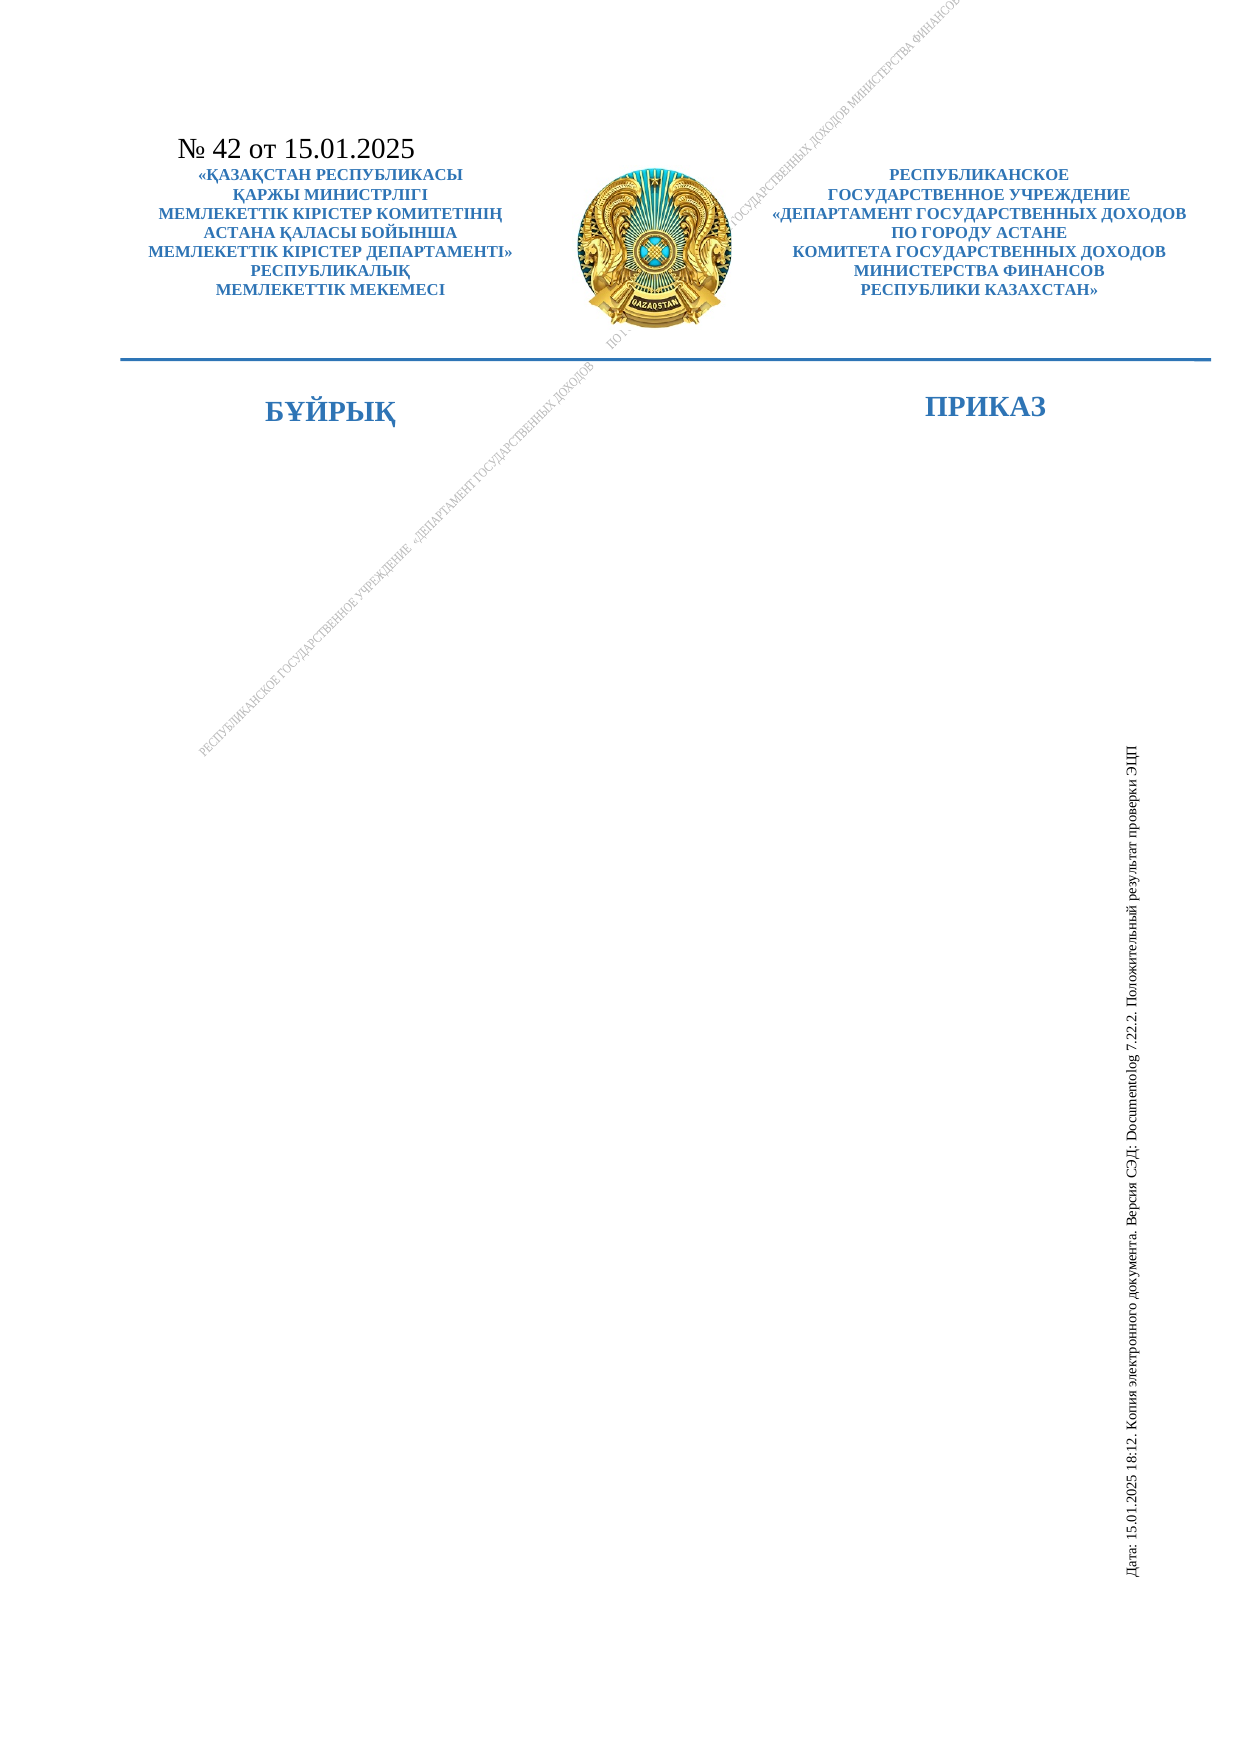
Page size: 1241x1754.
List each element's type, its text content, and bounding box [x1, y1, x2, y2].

table_header РЕСПУБЛИКАНСКОЕ ГОСУДАРСТВЕННОЕ УЧРЕЖДЕНИЕ «ДЕПАРТАМЕНТ ГОСУДАРСТВЕННЫХ ДОХОДОВ ПО ГОРОДУ АСТАНЕ КОМИТЕТА ГОСУДАРСТВЕННЫХ ДОХОДОВ МИНИСТЕРСТВА ФИНАНСОВ РЕСПУБЛИКИ КАЗАХСТАН» ПРИКАЗ №_______________________ город Астана [731, 165, 1227, 435]
table_header [561, 165, 731, 358]
table_header [561, 362, 731, 435]
text № 42 от 15.01.2025 [177, 132, 1152, 165]
picture [572, 165, 732, 330]
table_header «ҚАЗАҚСТАН РЕСПУБЛИКАСЫ ҚАРЖЫ МИНИСТРЛІГІ МЕМЛЕКЕТТІК КІРІСТЕР КОМИТЕТІНІҢ АСТАНА ҚАЛАСЫ БОЙЫНША МЕМЛЕКЕТТІК КІРІСТЕР ДЕПАРТАМЕНТІ» РЕСПУБЛИКАЛЫҚ МЕМЛЕКЕТТІК МЕКЕМЕСІ БҰЙРЫҚ _____________________ Астана қаласы [100, 165, 561, 435]
